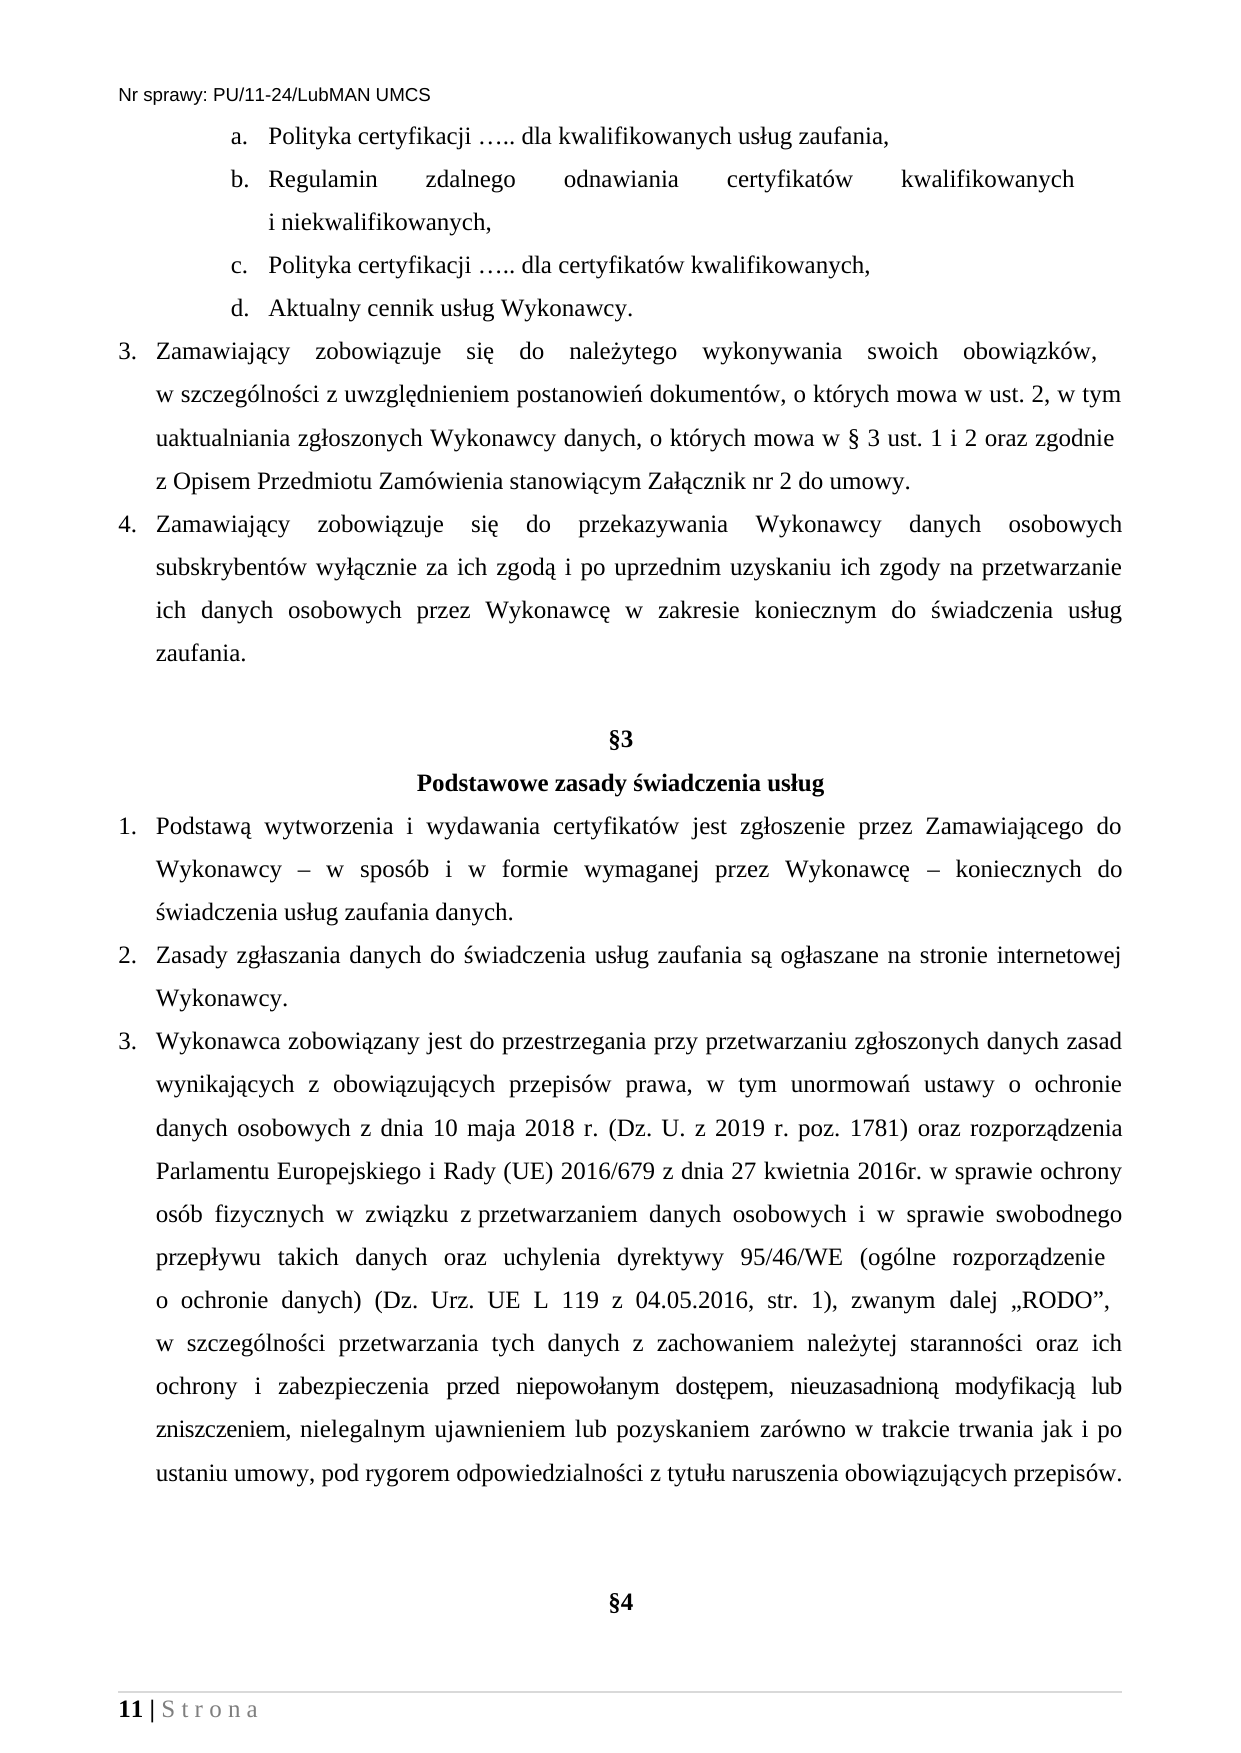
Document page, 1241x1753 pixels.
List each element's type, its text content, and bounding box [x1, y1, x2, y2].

list Aktualny cennik usług Wykonawcy. [231, 293, 1123, 322]
list Zamawiający zobowiązuje się do przekazywania Wykonawcy danych osobowych subskrybentów wyłącznie za ich zgodą i po uprzednim uzyskaniu ich zgody na przetwarzanie ich danych osobowych przez Wykonawcę w zakresie koniecznym do świadczenia usług zaufania. [118, 509, 1123, 667]
text §3 [118, 724, 1123, 753]
list Podstawą wytworzenia i wydawania certyfikatów jest zgłoszenie przez Zamawiającego do Wykonawcy – w sposób i w formie wymaganej przez Wykonawcę – koniecznych do świadczenia usług zaufania danych. [118, 811, 1123, 926]
list Polityka certyfikacji ….. dla kwalifikowanych usług zaufania, [231, 121, 1123, 149]
list Zasady zgłaszania danych do świadczenia usług zaufania są ogłaszane na stronie internetowej Wykonawcy. [118, 940, 1123, 1012]
list Polityka certyfikacji ….. dla certyfikatów kwalifikowanych, [231, 250, 1123, 279]
text Podstawowe zasady świadczenia usług [118, 768, 1123, 796]
text §4 [118, 1587, 1123, 1616]
list Wykonawca zobowiązany jest do przestrzegania przy przetwarzaniu zgłoszonych danych zasad wynikających z obowiązujących przepisów prawa, w tym unormowań ustawy o ochronie danych osobowych z dnia 10 maja 2018 r. (Dz. U. z 2019 r. poz. 1781) oraz rozporządzenia Parlamentu Europejskiego i Rady (UE) 2016/679 z dnia 27 kwietnia 2016r. w sprawie ochrony osób fizycznych w związku z przetwarzaniem danych osobowych i w sprawie swobodnego przepływu takich danych oraz uchylenia dyrektywy 95/46/WE (ogólne rozporządzenie o ochronie danych) (Dz. Urz. UE L 119 z 04.05.2016, str. 1), zwanym dalej „RODO”, w szczególności przetwarzania tych danych z zachowaniem należytej staranności oraz ich ochrony i zabezpieczenia przed niepowołanym dostępem, nieuzasadnioną modyfikacją lub zniszczeniem, nielegalnym ujawnieniem lub pozyskaniem zarówno w trakcie trwania jak i po ustaniu umowy, pod rygorem odpowiedzialności z tytułu naruszenia obowiązujących przepisów. [118, 1026, 1123, 1486]
list Regulamin zdalnego odnawiania certyfikatów kwalifikowanych i niekwalifikowanych, [231, 164, 1123, 236]
list Zamawiający zobowiązuje się do należytego wykonywania swoich obowiązków, w szczególności z uwzględnieniem postanowień dokumentów, o których mowa w ust. 2, w tym uaktualniania zgłoszonych Wykonawcy danych, o których mowa w § 3 ust. 1 i 2 oraz zgodnie z Opisem Przedmiotu Zamówienia stanowiącym Załącznik nr 2 do umowy. [118, 336, 1123, 494]
